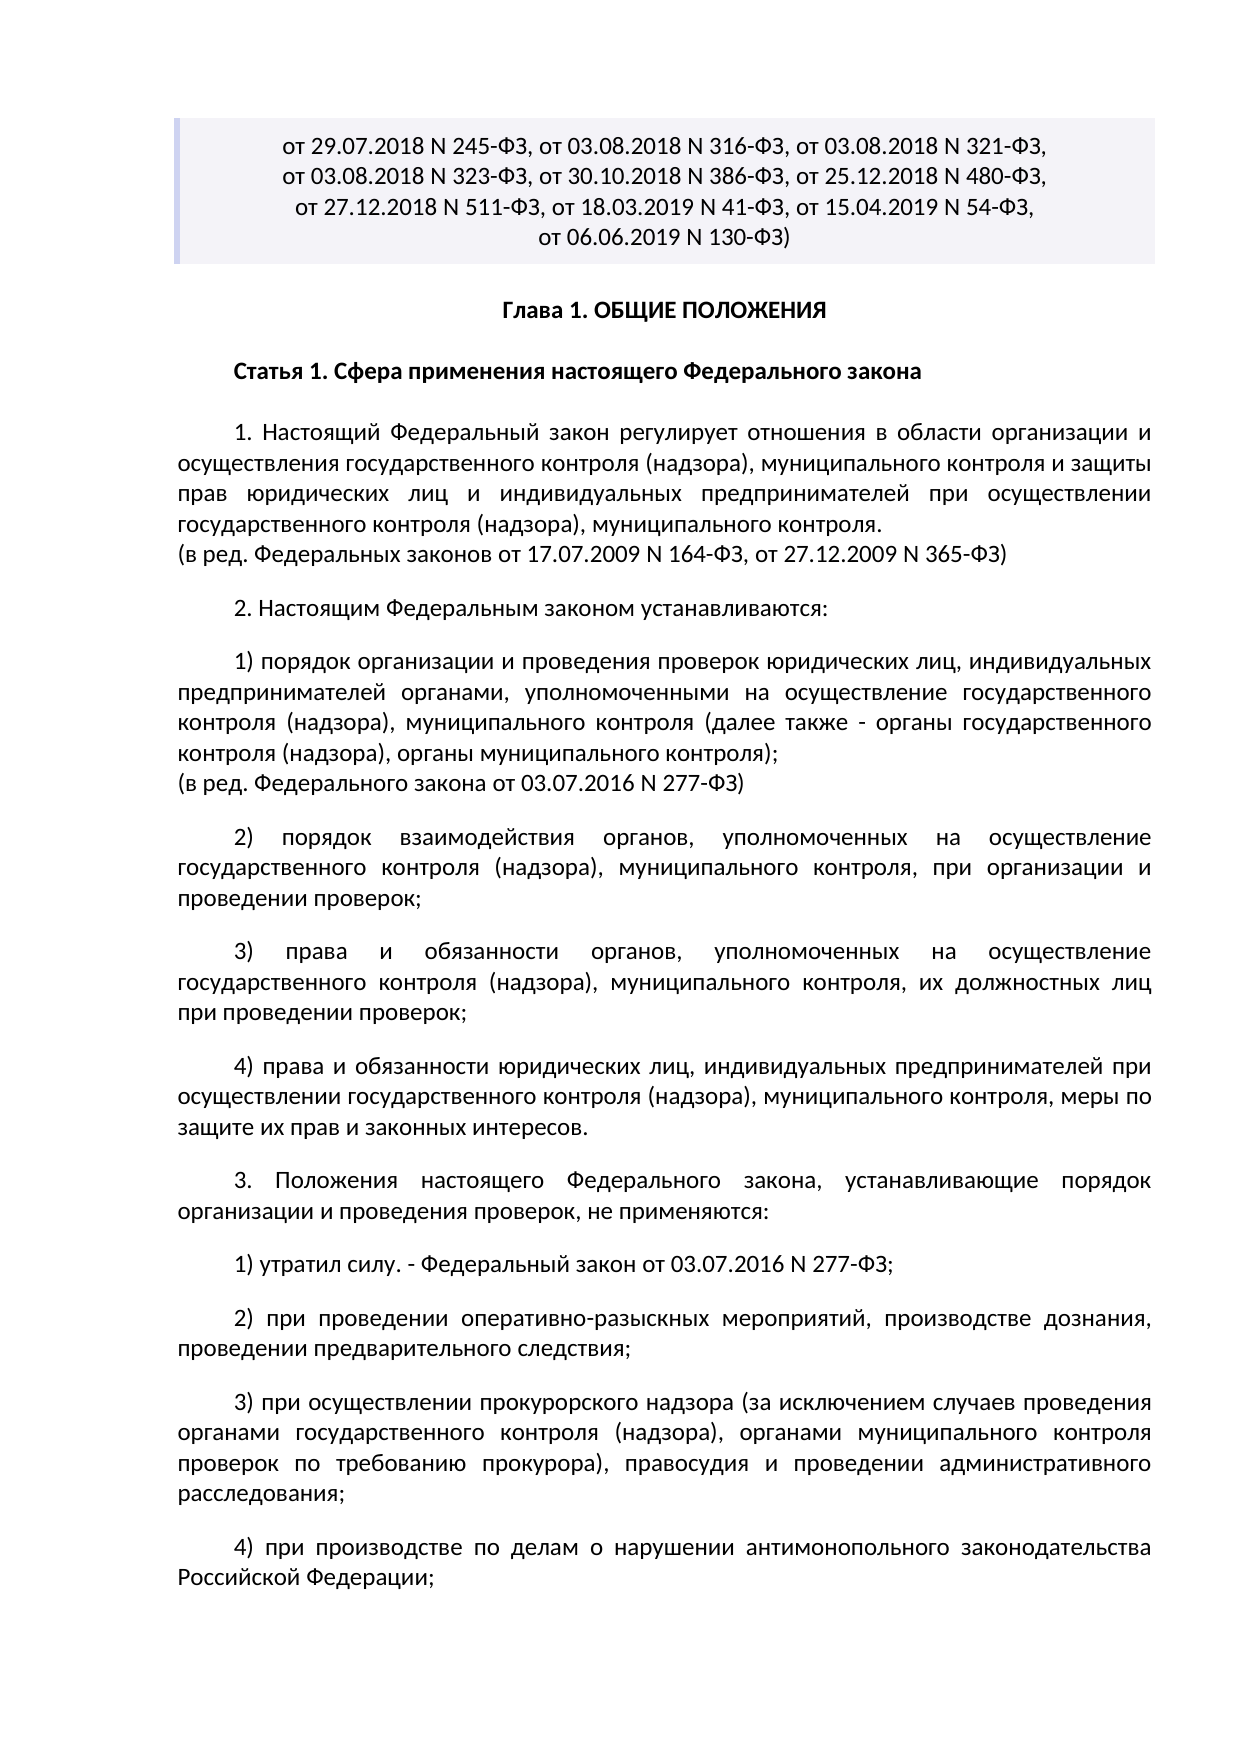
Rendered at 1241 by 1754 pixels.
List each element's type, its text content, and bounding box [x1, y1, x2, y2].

text 3. Положения настоящего Федерального закона, устанавливающие порядок организации и проведения проверок, не применяются: [177, 1164, 1152, 1225]
text 1) порядок организации и проведения проверок юридических лиц, индивидуальных предпринимателей органами, уполномоченными на осуществление государственного контроля (надзора), муниципального контроля (далее также - органы государственного контроля (надзора), органы муниципального контроля); [177, 645, 1152, 767]
text 4) права и обязанности юридических лиц, индивидуальных предпринимателей при осуществлении государственного контроля (надзора), муниципального контроля, меры по защите их прав и законных интересов. [177, 1050, 1152, 1141]
text 2. Настоящим Федеральным законом устанавливаются: [177, 592, 1152, 622]
text 3) права и обязанности органов, уполномоченных на осуществление государственного контроля (надзора), муниципального контроля, их должностных лиц при проведении проверок; [177, 935, 1152, 1027]
text (в ред. Федерального закона от 03.07.2016 N 277-ФЗ) [177, 767, 1152, 798]
text 2) при проведении оперативно-разыскных мероприятий, производстве дознания, проведении предварительного следствия; [177, 1302, 1152, 1363]
text (в ред. Федеральных законов от 17.07.2009 N 164-ФЗ, от 27.12.2009 N 365-ФЗ) [177, 538, 1152, 569]
title Глава 1. ОБЩИЕ ПОЛОЖЕНИЯ [177, 294, 1152, 325]
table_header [180, 118, 1149, 264]
title Статья 1. Сфера применения настоящего Федерального закона [177, 355, 1152, 386]
text 4) при производстве по делам о нарушении антимонопольного законодательства Российской Федерации; [177, 1531, 1152, 1592]
text 2) порядок взаимодействия органов, уполномоченных на осуществление государственного контроля (надзора), муниципального контроля, при организации и проведении проверок; [177, 821, 1152, 912]
text 3) при осуществлении прокурорского надзора (за исключением случаев проведения органами государственного контроля (надзора), органами муниципального контроля проверок по требованию прокурора), правосудия и проведении административного расследования; [177, 1386, 1152, 1508]
text 1. Настоящий Федеральный закон регулирует отношения в области организации и осуществления государственного контроля (надзора), муниципального контроля и защиты прав юридических лиц и индивидуальных предпринимателей при осуществлении государственного контроля (надзора), муниципального контроля. [177, 416, 1152, 538]
text 1) утратил силу. - Федеральный закон от 03.07.2016 N 277-ФЗ; [177, 1248, 1152, 1279]
